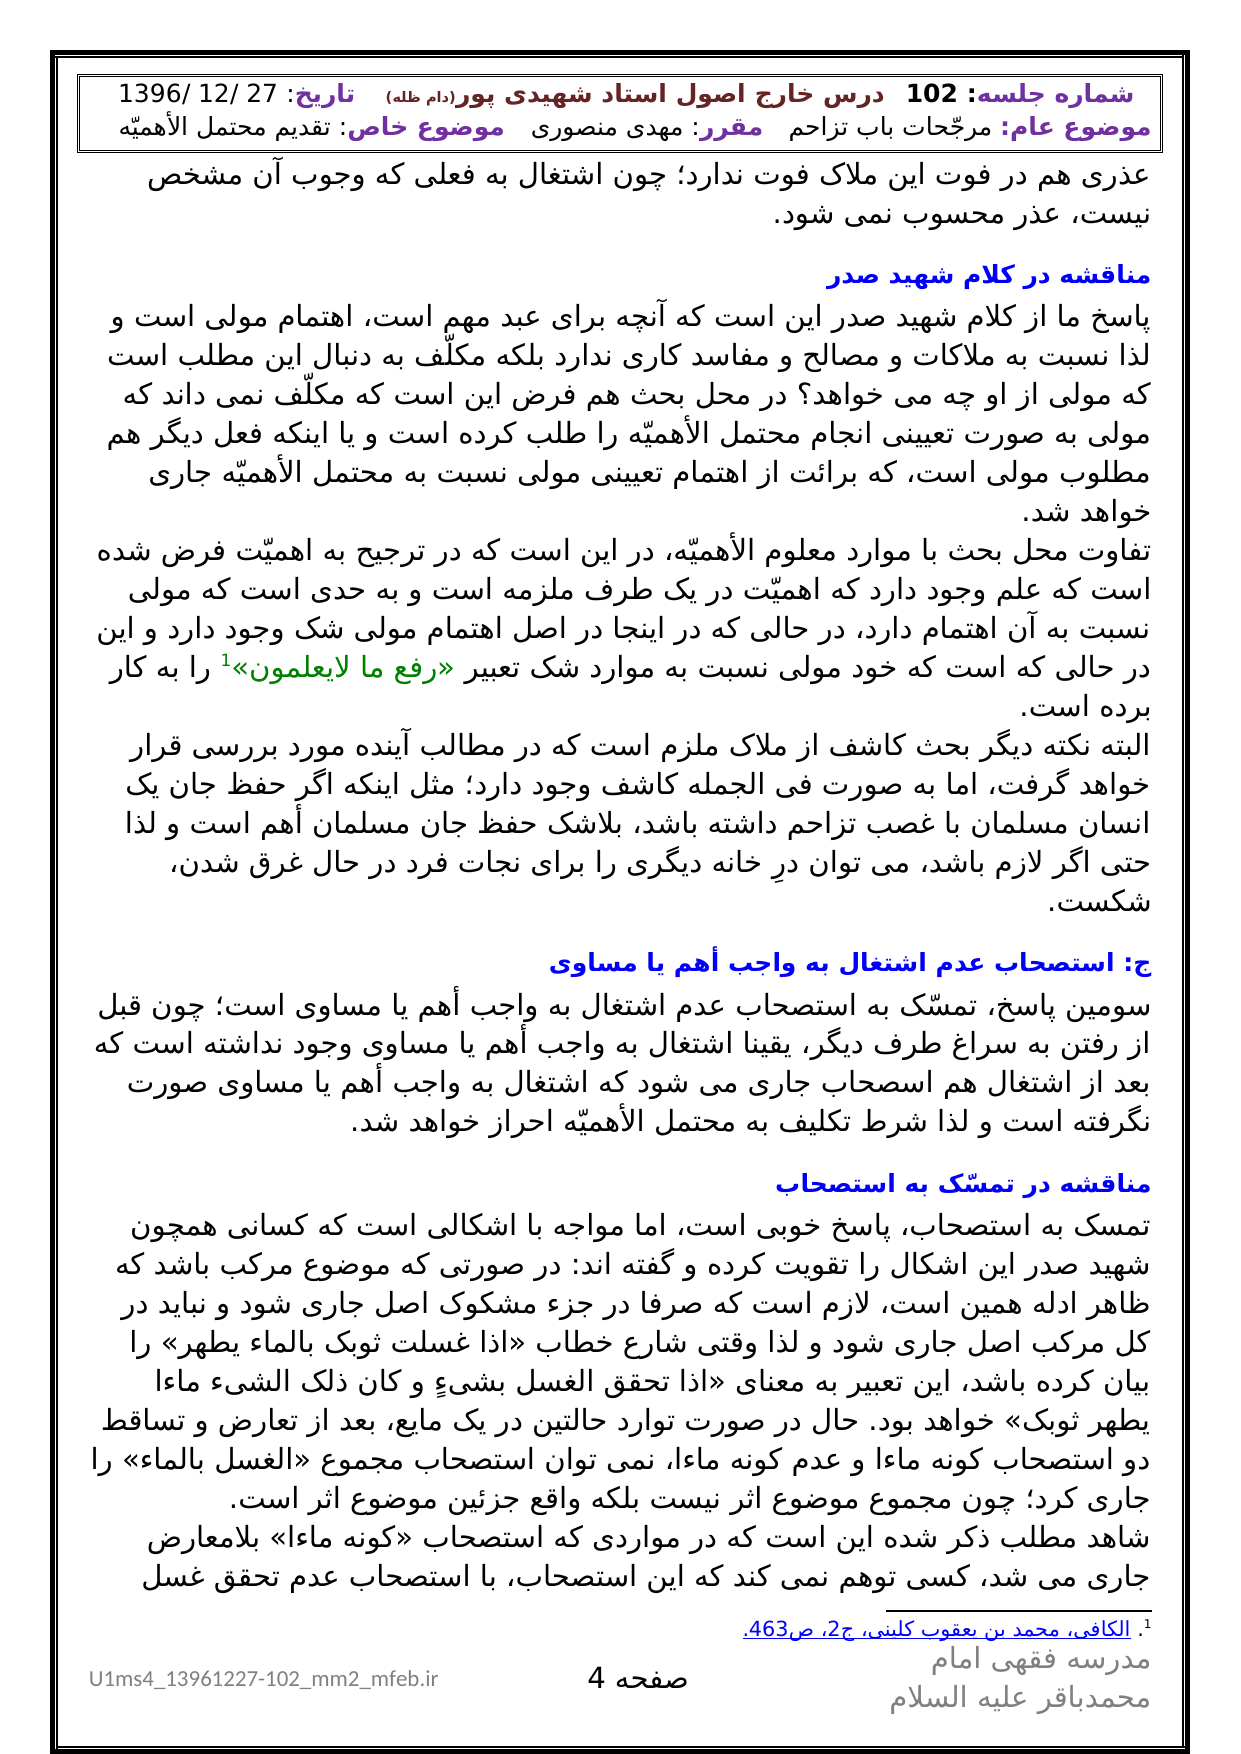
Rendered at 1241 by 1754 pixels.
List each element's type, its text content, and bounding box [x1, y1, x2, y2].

subtitle مناقشه در کلام شهید صدر [89, 260, 1152, 289]
subtitle ج: استصحاب عدم اشتغال به واجب أهم یا مساوی [89, 948, 1152, 977]
subtitle مناقشه در تمسّک به استصحاب [89, 1169, 1152, 1198]
text سومین پاسخ، تمسّک به استصحاب عدم اشتغال به واجب أهم یا مساوی است؛ چون قبل از رفتن به سراغ طرف دیگر، یقینا اشتغال به واجب أهم یا مساوی وجود نداشته است که بعد از اشتغال هم اسصحاب جاری می شود که اشتغال به واجب أهم یا مساوی صورت نگرفته است و لذا شرط تکلیف به محتمل الأهمیّه احراز خواهد شد. [89, 988, 1152, 1139]
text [89, 1520, 1152, 1593]
text تمسک به استصحاب، پاسخ خوبی است، اما مواجه با اشکالی است که کسانی همچون شهید صدر این اشکال را تقویت کرده و گفته اند: در صورتی که موضوع مرکب باشد که ظاهر ادله همین است، لازم است که صرفا در جزء مشکوک اصل جاری شود و نباید در کل مرکب اصل جاری شود و لذا وقتی شارع خطاب «اذا غسلت ثوبک بالماء یطهر» را بیان کرده باشد، این تعبیر به معنای «اذا تحقق الغسل بشیءٍ و کان ذلک الشیء ماءا یطهر ثوبک» خواهد بود. حال در صورت توارد حالتین در یک مایع، بعد از تعارض و تساقط دو استصحاب کونه ماءا و عدم کونه ماءا، نمی توان استصحاب مجموع «الغسل بالماء» را جاری کرد؛ چون مجموع موضوع اثر نیست بلکه واقع جزئین موضوع اثر است. [89, 1208, 1152, 1515]
text البته نکته دیگر بحث کاشف از ملاک ملزم است که در مطالب آینده مورد بررسی قرار خواهد گرفت، اما به صورت فی الجمله کاشف وجود دارد؛ مثل اینکه اگر حفظ جان یک انسان مسلمان با غصب تزاحم داشته باشد، بلاشک حفظ جان مسلمان أهم است و لذا حتی اگر لازم باشد، می توان درِ خانه دیگری را برای نجات فرد در حال غرق شدن، شکست. [89, 728, 1152, 918]
text تفاوت محل بحث با موارد معلوم الأهمیّه، در این است که در ترجیح به اهمیّت فرض شده است که علم وجود دارد که اهمیّت در یک طرف ملزمه است و به حدی است که مولی نسبت به آن اهتمام دارد، در حالی که در اینجا در اصل اهتمام مولی شک وجود دارد و این در حالی که است که خود مولی نسبت به موارد شک تعبیر «رفع ما لایعلمون» را به کار برده است. [89, 533, 1152, 723]
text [89, 157, 1152, 230]
text پاسخ ما از کلام شهید صدر این است که آنچه برای عبد مهم است، اهتمام مولی است و لذا نسبت به ملاکات و مصالح و مفاسد کاری ندارد بلکه مکلّف به دنبال این مطلب است که مولی از او چه می خواهد؟ در محل بحث هم فرض این است که مکلّف نمی داند که مولی به صورت تعیینی انجام محتمل الأهمیّه را طلب کرده است و یا اینکه فعل دیگر هم مطلوب مولی است، که برائت از اهتمام تعیینی مولی نسبت به محتمل الأهمیّه جاری خواهد شد. [89, 300, 1152, 528]
